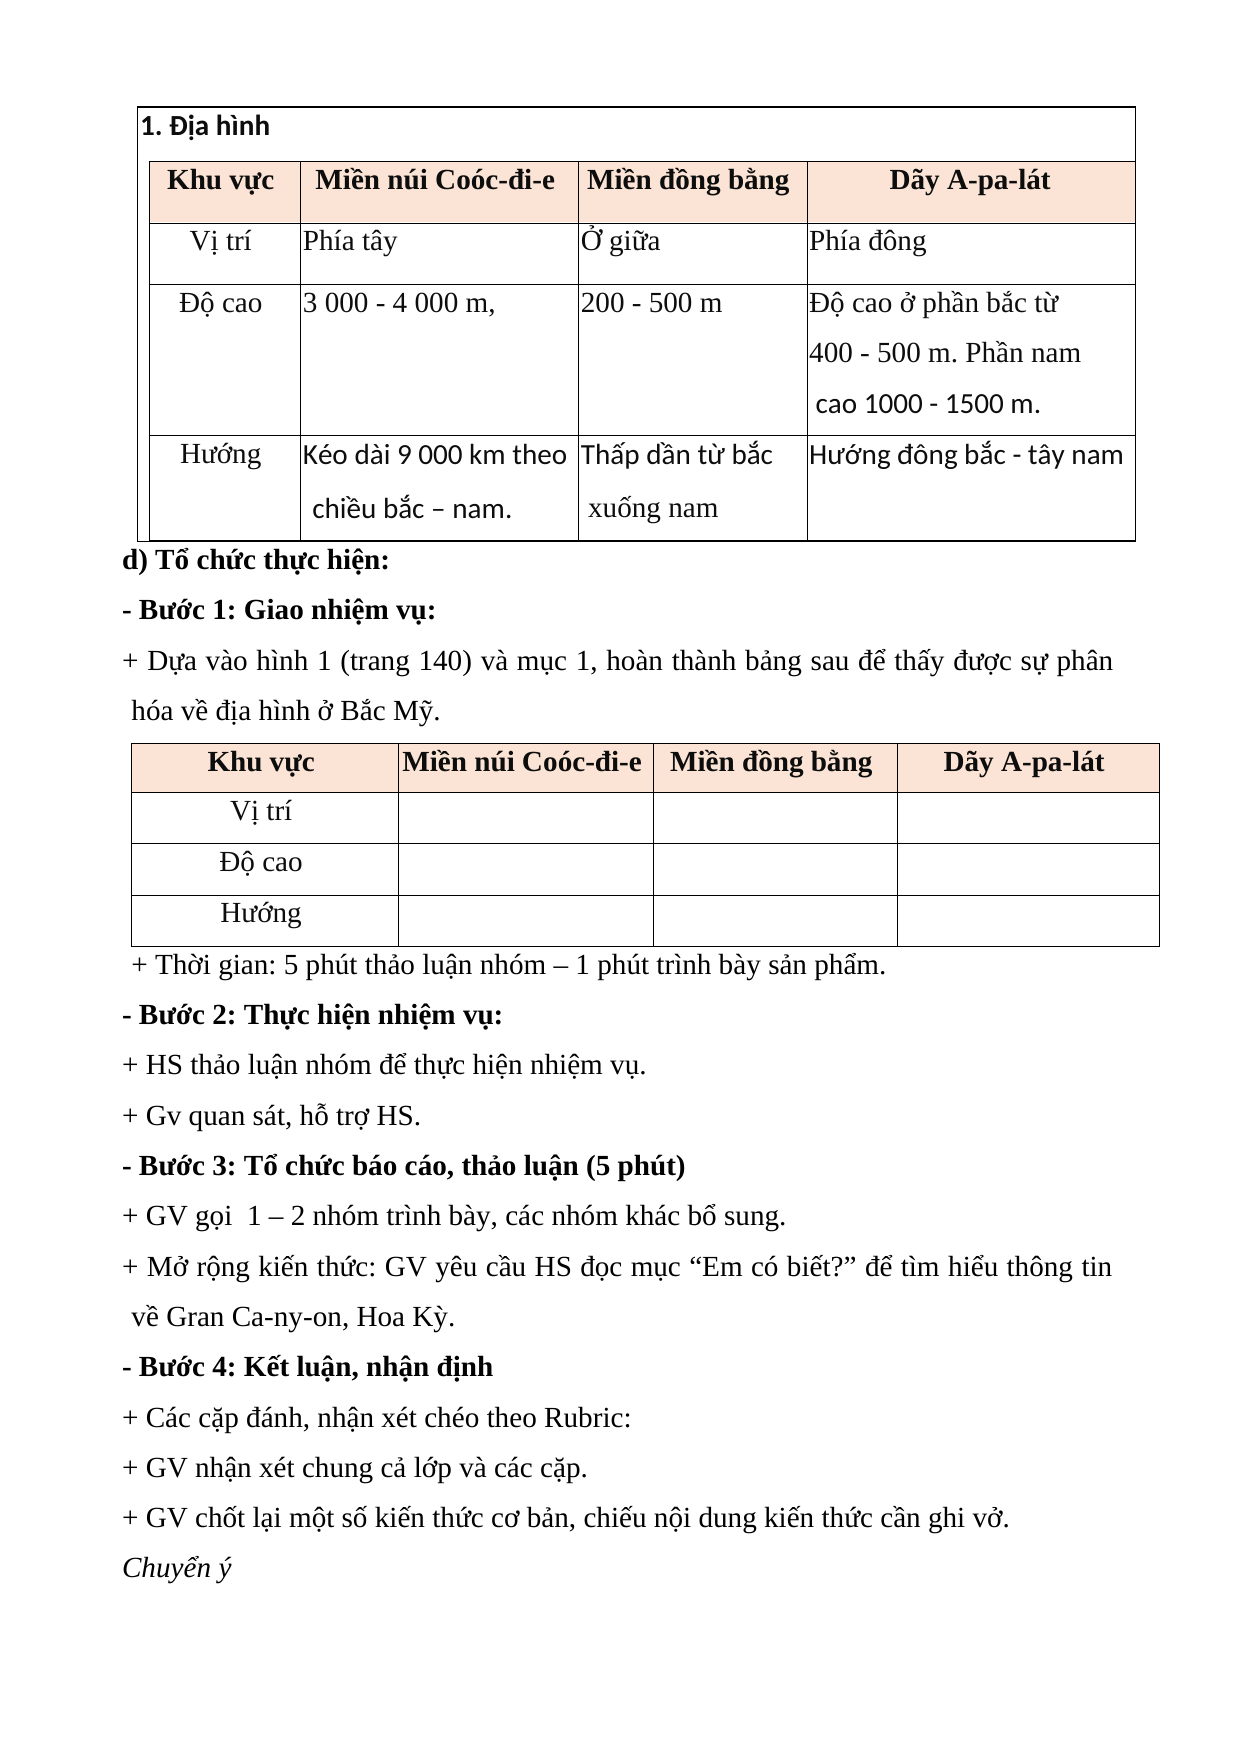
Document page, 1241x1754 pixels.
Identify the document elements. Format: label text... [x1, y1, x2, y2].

text + Dựa vào hình 1 (trang 140) và mục 1, hoàn thành bảng sau để thấy được sự phân hóa về địa hình ở Bắc Mỹ. [122, 643, 1115, 726]
text + GV nhận xét chung cả lớp và các cặp. [122, 1450, 1115, 1483]
text - Bước 2: Thực hiện nhiệm vụ: [122, 997, 1115, 1031]
text + HS thảo luận nhóm để thực hiện nhiệm vụ. [122, 1047, 1115, 1081]
table_cell [399, 844, 653, 894]
text + GV gọi 1 – 2 nhóm trình bày, các nhóm khác bổ sung. [122, 1198, 1115, 1232]
text + Thời gian: 5 phút thảo luận nhóm – 1 phút trình bày sản phẩm. [131, 947, 1115, 980]
table_cell Vị trí [132, 793, 398, 843]
table_cell [399, 896, 653, 946]
text + Các cặp đánh, nhận xét chéo theo Rubric: [122, 1400, 1115, 1433]
text + Mở rộng kiến thức: GV yêu cầu HS đọc mục “Em có biết?” để tìm hiểu thông tin về Gran Ca-ny-on, Hoa Kỳ. [122, 1249, 1115, 1333]
text d) Tổ chức thực hiện: [122, 542, 1115, 576]
table_cell [654, 844, 897, 894]
text - Bước 4: Kết luận, nhận định [122, 1349, 1115, 1383]
text + GV chốt lại một số kiến thức cơ bản, chiếu nội dung kiến thức cần ghi vở. [122, 1500, 1115, 1534]
table_header Khu vực [132, 744, 398, 792]
table_cell Hướng [132, 896, 398, 946]
table_cell [898, 896, 1159, 946]
table_header Dãy A-pa-lát [898, 744, 1159, 792]
table_cell [654, 793, 897, 843]
text + Gv quan sát, hỗ trợ HS. [122, 1098, 1115, 1131]
table_header Miền đồng bằng [654, 744, 897, 792]
table_cell Độ cao [132, 844, 398, 894]
text - Bước 1: Giao nhiệm vụ: [122, 592, 1115, 626]
table_header 1. Địa hình [138, 108, 1135, 541]
table_cell [654, 896, 897, 946]
table_cell [399, 793, 653, 843]
text Chuyển ý [122, 1551, 1115, 1584]
table_header Miền núi Coóc-đi-e [399, 744, 653, 792]
table_cell [898, 844, 1159, 894]
text - Bước 3: Tổ chức báo cáo, thảo luận (5 phút) [122, 1148, 1115, 1182]
table_cell [898, 793, 1159, 843]
